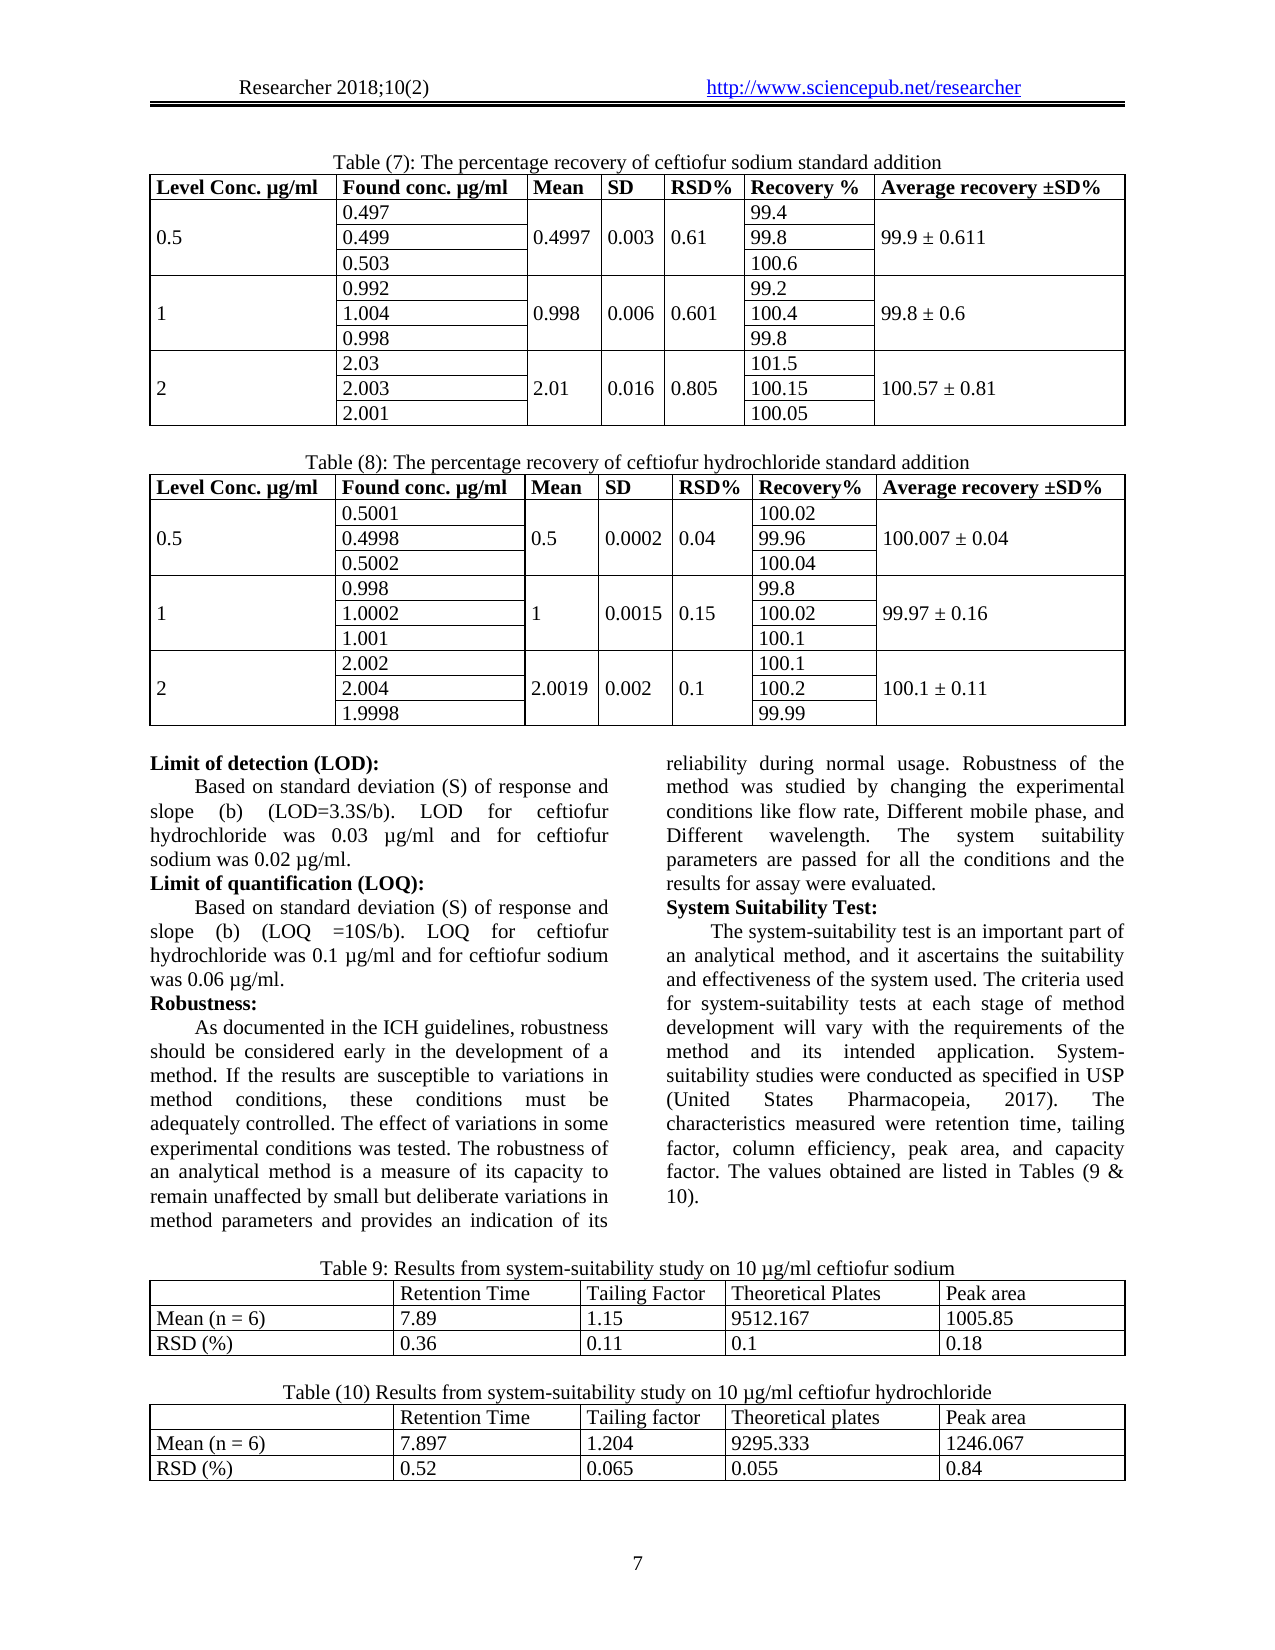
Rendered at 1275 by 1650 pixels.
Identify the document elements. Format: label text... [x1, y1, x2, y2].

table_cell 99.8 ± 0.6 [875, 276, 1124, 350]
table_cell 99.96 [753, 526, 876, 549]
table_cell 0.1 [673, 651, 752, 725]
table_cell 1005.85 [940, 1306, 1124, 1330]
table_cell Mean (n = 6) [151, 1430, 393, 1454]
table_cell 0.006 [602, 276, 664, 350]
table_cell 99.8 [753, 576, 876, 600]
table_cell 7.897 [394, 1430, 580, 1454]
text Table (10) Results from system-suitability study on 10 µg/ml ceftiofur hydrochloride [150, 1380, 1125, 1404]
table_cell 0.36 [394, 1331, 580, 1355]
table_cell 0.065 [581, 1456, 725, 1479]
text The system-suitability test is an important part of an analytical method, and it ascertains the suitability and effectiveness of the system used. The criteria used for system-suitability tests at each stage of method development will vary with the requirements of the method and its intended application. System-suitability studies were conducted as specified in USP (United States Pharmacopeia, 2017). The characteristics measured were retention time, tailing factor, column efficiency, peak area, and capacity factor. The values obtained are listed in Tables (9 & 10). [666, 919, 1125, 1208]
table_cell 0.601 [665, 276, 744, 350]
table_cell 0.61 [665, 200, 744, 274]
table_cell 2.004 [336, 676, 524, 700]
table_cell 0.002 [599, 651, 672, 725]
text Table (7): The percentage recovery of ceftiofur sodium standard addition [150, 150, 1125, 174]
table_cell 0.003 [602, 200, 664, 274]
table_cell 99.8 [745, 225, 874, 249]
table_cell 0.0002 [599, 500, 672, 575]
table_cell 1.001 [336, 626, 524, 650]
table_header RSD% [665, 175, 744, 199]
table_cell 2 [151, 351, 336, 425]
table_cell 0.805 [665, 351, 744, 425]
table_header Mean [526, 475, 598, 499]
table_cell RSD (%) [151, 1331, 393, 1355]
table_cell 100.007 ± 0.04 [877, 500, 1124, 575]
table_cell 0.18 [940, 1331, 1124, 1355]
table_cell 100.1 [753, 651, 876, 675]
table_header Theoretical Plates [726, 1281, 939, 1305]
table_cell 100.02 [753, 500, 876, 524]
text Table 9: Results from system-suitability study on 10 µg/ml ceftiofur sodium [150, 1256, 1125, 1280]
table_header Retention Time [394, 1281, 580, 1305]
table_header [151, 1281, 393, 1305]
table_cell 100.6 [745, 250, 874, 274]
table_header Tailing factor [581, 1405, 725, 1429]
table_cell 99.9 ± 0.611 [875, 200, 1124, 274]
table_cell 100.1 [753, 626, 876, 650]
table_header Recovery % [745, 175, 874, 199]
table_cell 0.15 [673, 576, 752, 650]
text System Suitability Test: [666, 895, 1125, 919]
table_cell 0.04 [673, 500, 752, 575]
table_cell 9512.167 [726, 1306, 939, 1330]
table_cell 100.4 [745, 301, 874, 325]
text Based on standard deviation (S) of response and slope (b) (LOD=3.3S/b). LOD for ceftiofur hydrochloride was 0.03 µg/ml and for ceftiofur sodium was 0.02 µg/ml. [150, 774, 609, 871]
table_cell 100.05 [745, 401, 874, 425]
table_cell 0.503 [337, 250, 527, 274]
text Limit of detection (LOD): [150, 750, 609, 774]
table_cell 1.004 [337, 301, 527, 325]
table_header SD [602, 175, 664, 199]
table_cell 1 [526, 576, 598, 650]
table_cell 2.03 [337, 351, 527, 375]
table_cell 100.2 [753, 676, 876, 700]
table_cell 0.1 [726, 1331, 939, 1355]
table_cell 0.84 [940, 1456, 1124, 1479]
text Table (8): The percentage recovery of ceftiofur hydrochloride standard addition [150, 450, 1125, 474]
text As documented in the ICH guidelines, robustness should be considered early in the development of a method. If the results are susceptible to variations in method conditions, these conditions must be adequately controlled. The effect of variations in some experimental conditions was tested. The robustness of an analytical method is a measure of its capacity to remain unaffected by small but deliberate variations in method parameters and provides an indication of its reliability during normal usage. Robustness of the method was studied by changing the experimental conditions like flow rate, Different mobile phase, and Different wavelength. The system suitability parameters are passed for all the conditions and the results for assay were evaluated. [666, 750, 1125, 895]
text Limit of quantification (LOQ): [150, 871, 609, 895]
table_cell 99.99 [753, 701, 876, 725]
table_cell 0.4997 [528, 200, 601, 274]
table_header Mean [528, 175, 601, 199]
table_header Tailing Factor [581, 1281, 725, 1305]
table_cell 101.5 [745, 351, 874, 375]
table_header Found conc. µg/ml [337, 175, 527, 199]
table_cell 9295.333 [726, 1430, 939, 1454]
table_cell 0.5 [151, 200, 336, 274]
table_header Average recovery ±SD% [877, 475, 1124, 499]
table_cell 0.998 [337, 326, 527, 350]
table_cell 0.5001 [336, 500, 524, 524]
table_cell 1.0002 [336, 601, 524, 625]
table_cell 2.003 [337, 376, 527, 400]
text Robustness: [150, 991, 609, 1015]
table_cell 100.15 [745, 376, 874, 400]
table_cell 1246.067 [940, 1430, 1124, 1454]
table_cell 2.0019 [526, 651, 598, 725]
table_cell 100.57 ± 0.81 [875, 351, 1124, 425]
table_cell 0.499 [337, 225, 527, 249]
table_cell 0.4998 [336, 526, 524, 549]
table_cell 1.204 [581, 1430, 725, 1454]
table_cell 2.001 [337, 401, 527, 425]
table_cell 0.055 [726, 1456, 939, 1479]
table_cell 0.992 [337, 276, 527, 299]
table_header SD [599, 475, 672, 499]
table_cell 0.016 [602, 351, 664, 425]
table_cell 2 [151, 651, 335, 725]
table_cell 2.01 [528, 351, 601, 425]
table_header [151, 1405, 393, 1429]
table_cell 0.998 [528, 276, 601, 350]
table_cell 2.002 [336, 651, 524, 675]
table_cell Mean (n = 6) [151, 1306, 393, 1330]
table_header Theoretical plates [726, 1405, 939, 1429]
table_cell 0.5 [151, 500, 335, 575]
table_cell 7.89 [394, 1306, 580, 1330]
table_cell 0.52 [394, 1456, 580, 1479]
table_header Found conc. µg/ml [336, 475, 524, 499]
table_header Peak area [940, 1281, 1124, 1305]
table_cell 100.02 [753, 601, 876, 625]
table_cell 1 [151, 276, 336, 350]
table_header Level Conc. µg/ml [151, 175, 336, 199]
table_cell 100.04 [753, 551, 876, 575]
table_cell 0.0015 [599, 576, 672, 650]
table_cell 0.11 [581, 1331, 725, 1355]
table_cell 99.8 [745, 326, 874, 350]
table_cell 99.4 [745, 200, 874, 224]
table_cell 1.15 [581, 1306, 725, 1330]
table_cell 99.2 [745, 276, 874, 299]
text Based on standard deviation (S) of response and slope (b) (LOQ =10S/b). LOQ for ceftiofur hydrochloride was 0.1 µg/ml and for ceftiofur sodium was 0.06 µg/ml. [150, 895, 609, 991]
table_header Average recovery ±SD% [875, 175, 1124, 199]
table_cell RSD (%) [151, 1456, 393, 1479]
table_cell 1.9998 [336, 701, 524, 725]
table_header Level Conc. µg/ml [151, 475, 335, 499]
table_cell 100.1 ± 0.11 [877, 651, 1124, 725]
table_cell 1 [151, 576, 335, 650]
table_header Retention Time [394, 1405, 580, 1429]
table_header RSD% [673, 475, 752, 499]
table_cell 0.5002 [336, 551, 524, 575]
text As documented in the ICH guidelines, robustness should be considered early in the development of a method. If the results are susceptible to variations in method conditions, these conditions must be adequately controlled. The effect of variations in some experimental conditions was tested. The robustness of an analytical method is a measure of its capacity to remain unaffected by small but deliberate variations in method parameters and provides an indication of its reliability during normal usage. Robustness of the method was studied by changing the experimental conditions like flow rate, Different mobile phase, and Different wavelength. The system suitability parameters are passed for all the conditions and the results for assay were evaluated. [150, 1015, 609, 1232]
table_header Recovery% [753, 475, 876, 499]
table_header Peak area [940, 1405, 1124, 1429]
table_cell 0.5 [526, 500, 598, 575]
table_cell 0.497 [337, 200, 527, 224]
table_cell 0.998 [336, 576, 524, 600]
table_cell 99.97 ± 0.16 [877, 576, 1124, 650]
